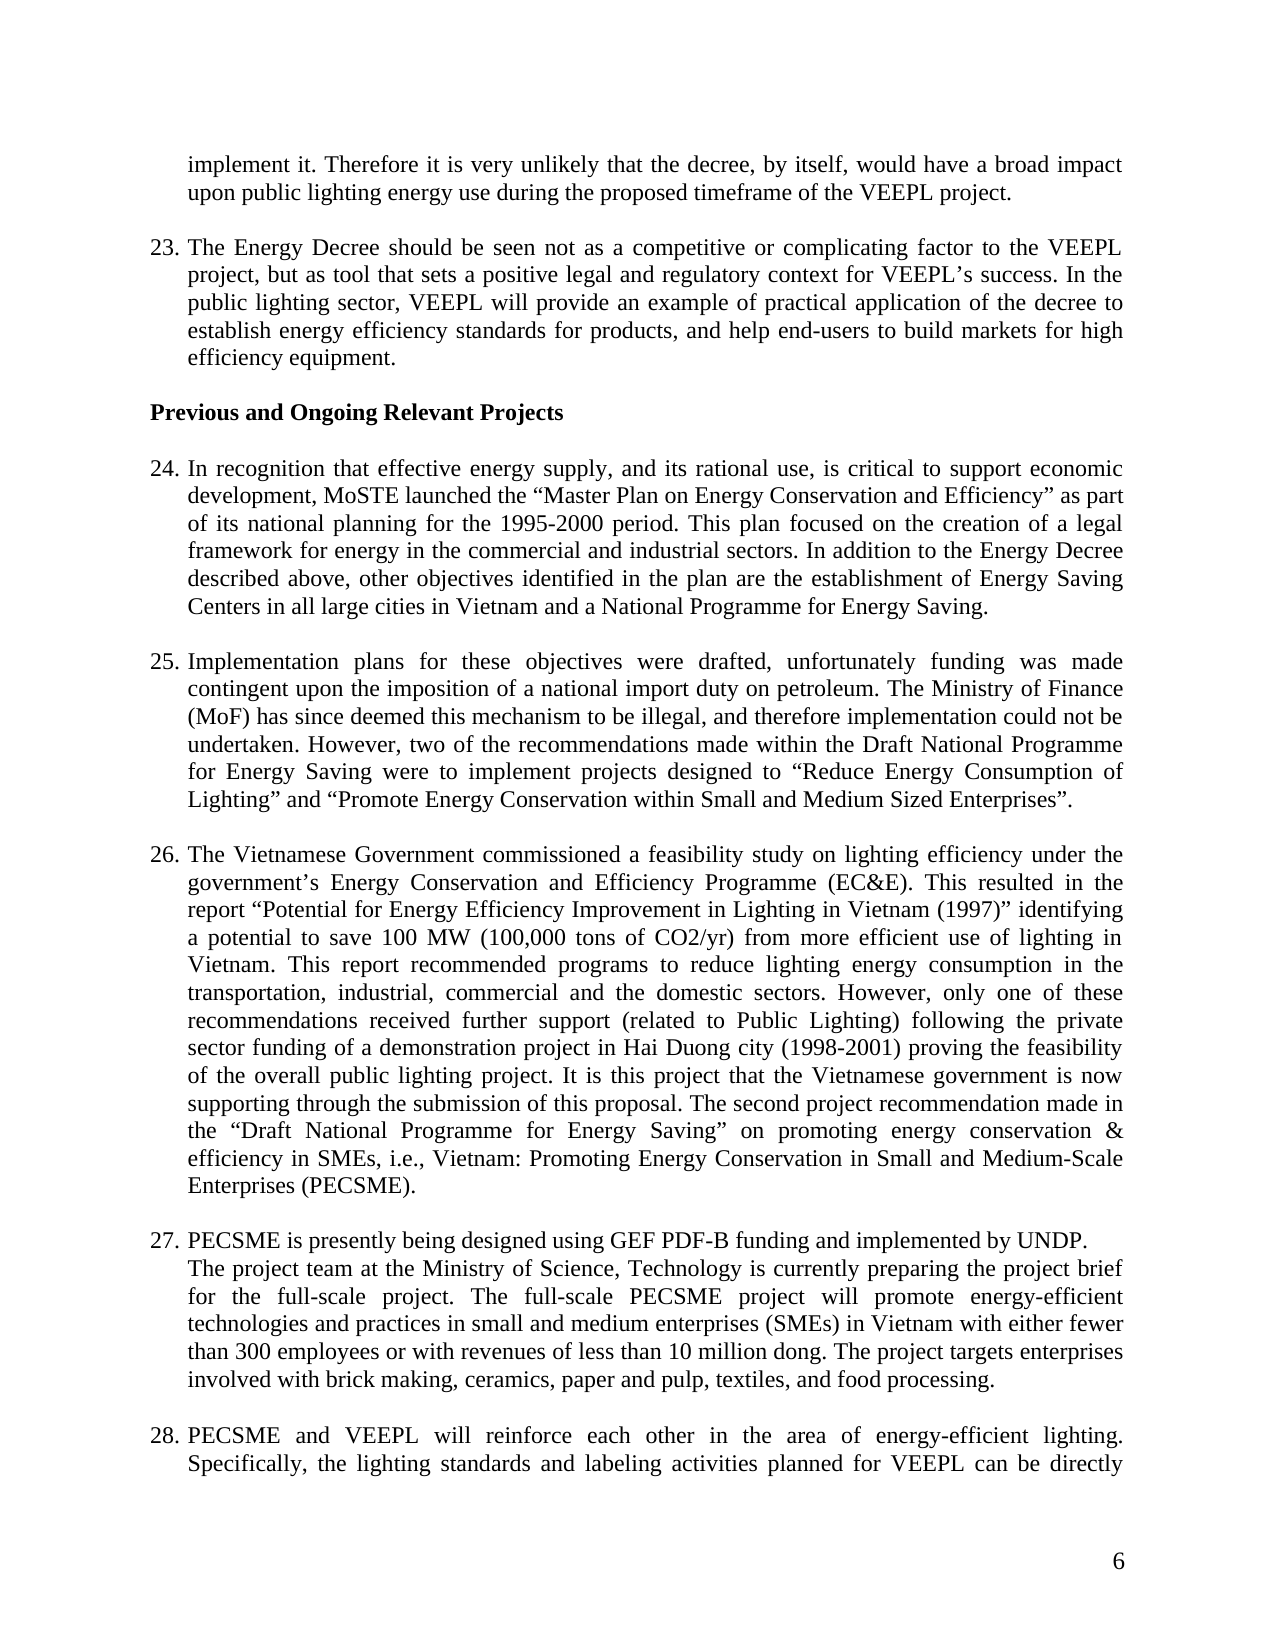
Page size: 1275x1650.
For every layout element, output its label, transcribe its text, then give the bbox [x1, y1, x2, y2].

list PECSME is presently being designed using GEF PDF-B funding and implemented by UNDP. [150, 1227, 1125, 1254]
list In recognition that effective energy supply, and its rational use, is critical to support economic development, MoSTE launched the “Master Plan on Energy Conservation and Efficiency” as part of its national planning for the 1995-2000 period. This plan focused on the creation of a legal framework for energy in the commercial and industrial sectors. In addition to the Energy Decree described above, other objectives identified in the plan are the establishment of Energy Saving Centers in all large cities in Vietnam and a National Programme for Energy Saving. [150, 454, 1125, 619]
list Implementation plans for these objectives were drafted, unfortunately funding was made contingent upon the imposition of a national import duty on petroleum. The Ministry of Finance (MoF) has since deemed this mechanism to be illegal, and therefore implementation could not be undertaken. However, two of the recommendations made within the Draft National Programme for Energy Saving were to implement projects designed to “Reduce Energy Consumption of Lighting” and “Promote Energy Conservation within Small and Medium Sized Enterprises”. [150, 647, 1125, 812]
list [150, 150, 1125, 205]
list The Vietnamese Government commissioned a feasibility study on lighting efficiency under the government’s Energy Conservation and Efficiency Programme (EC&E). This resulted in the report “Potential for Energy Efficiency Improvement in Lighting in Vietnam (1997)” identifying a potential to save 100 MW (100,000 tons of CO2/yr) from more efficient use of lighting in Vietnam. This report recommended programs to reduce lighting energy consumption in the transportation, industrial, commercial and the domestic sectors. However, only one of these recommendations received further support (related to Public Lighting) following the private sector funding of a demonstration project in Hai Duong city (1998-2001) proving the feasibility of the overall public lighting project. It is this project that the Vietnamese government is now supporting through the submission of this proposal. The second project recommendation made in the “Draft National Programme for Energy Saving” on promoting energy conservation & efficiency in SMEs, i.e., Vietnam: Promoting Energy Conservation in Small and Medium-Scale Enterprises (PECSME). [150, 840, 1125, 1199]
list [150, 1421, 1125, 1476]
list The Energy Decree should be seen not as a competitive or complicating factor to the VEEPL project, but as tool that sets a positive legal and regulatory context for VEEPL’s success. In the public lighting sector, VEEPL will provide an example of practical application of the decree to establish energy efficiency standards for products, and help end-users to build markets for high efficiency equipment. [150, 233, 1125, 371]
text Previous and Ongoing Relevant Projects [150, 398, 1125, 426]
text The project team at the Ministry of Science, Technology is currently preparing the project brief for the full-scale project. The full-scale PECSME project will promote energy-efficient technologies and practices in small and medium enterprises (SMEs) in Vietnam with either fewer than 300 employees or with revenues of less than 10 million dong. The project targets enterprises involved with brick making, ceramics, paper and pulp, textiles, and food processing. [187, 1254, 1125, 1392]
